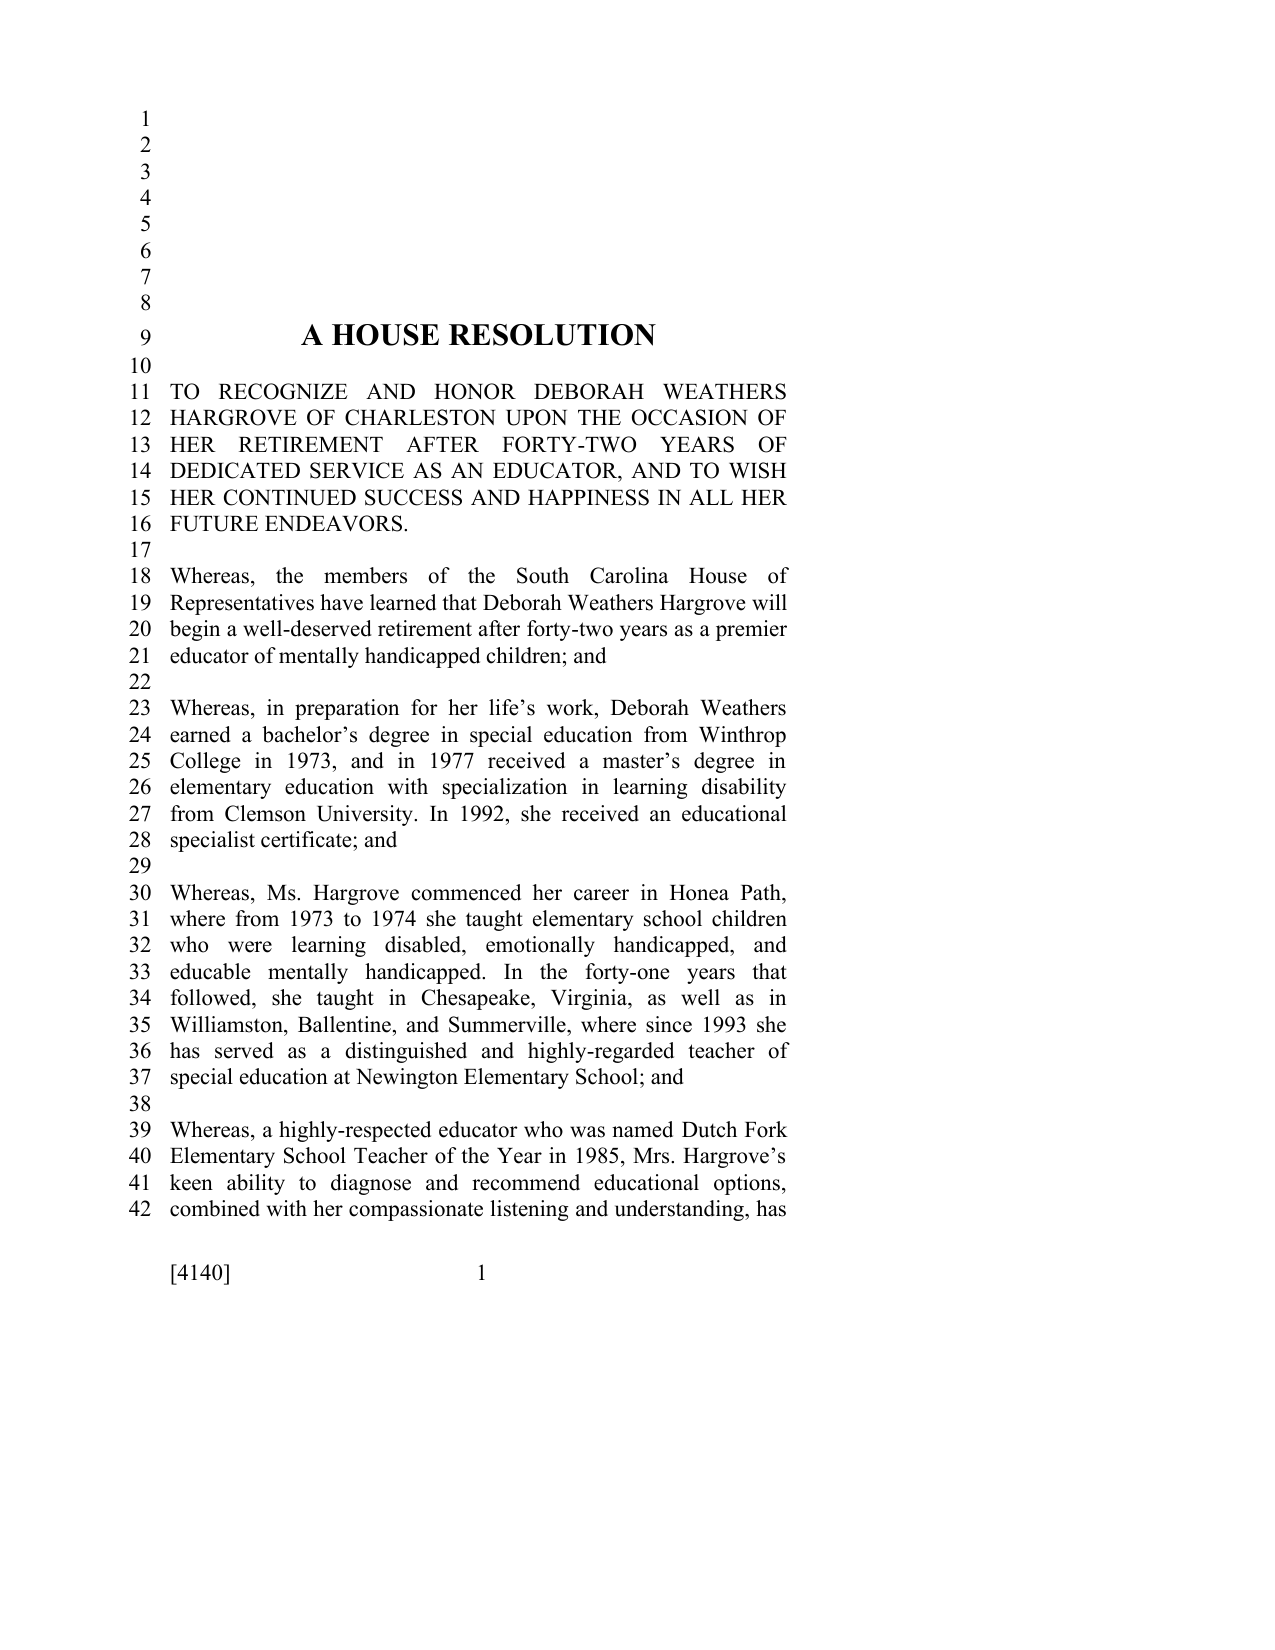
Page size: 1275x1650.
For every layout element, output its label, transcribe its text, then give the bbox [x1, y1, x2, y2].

text A HOUSE RESOLUTION [169, 316, 787, 352]
text Whereas, the members of the South Carolina House of Representatives have learned that Deborah Weathers Hargrove will begin a well-deserved retirement after forty-two years as a premier educator of mentally handicapped children; and [169, 563, 787, 668]
text Whereas, Ms. Hargrove commenced her career in Honea Path, where from 1973 to 1974 she taught elementary school children who were learning disabled, emotionally handicapped, and educable mentally handicapped. In the forty-one years that followed, she taught in Chesapeake, Virginia, as well as in Williamston, Ballentine, and Summerville, where since 1993 she has served as a distinguished and highly-regarded teacher of special education at Newington Elementary School; and [169, 879, 787, 1090]
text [169, 1116, 787, 1221]
text Whereas, in preparation for her life’s work, Deborah Weathers earned a bachelor’s degree in special education from Winthrop College in 1973, and in 1977 received a master’s degree in elementary education with specialization in learning disability from Clemson University. In 1992, she received an educational specialist certificate; and [169, 694, 787, 852]
text TO RECOGNIZE AND HONOR DEBORAH WEATHERS HARGROVE OF CHARLESTON UPON THE OCCASION OF HER RETIREMENT AFTER FORTY-TWO YEARS OF DEDICATED SERVICE AS AN EDUCATOR, AND TO WISH HER CONTINUED SUCCESS AND HAPPINESS IN ALL HER FUTURE ENDEAVORS. [169, 378, 787, 536]
